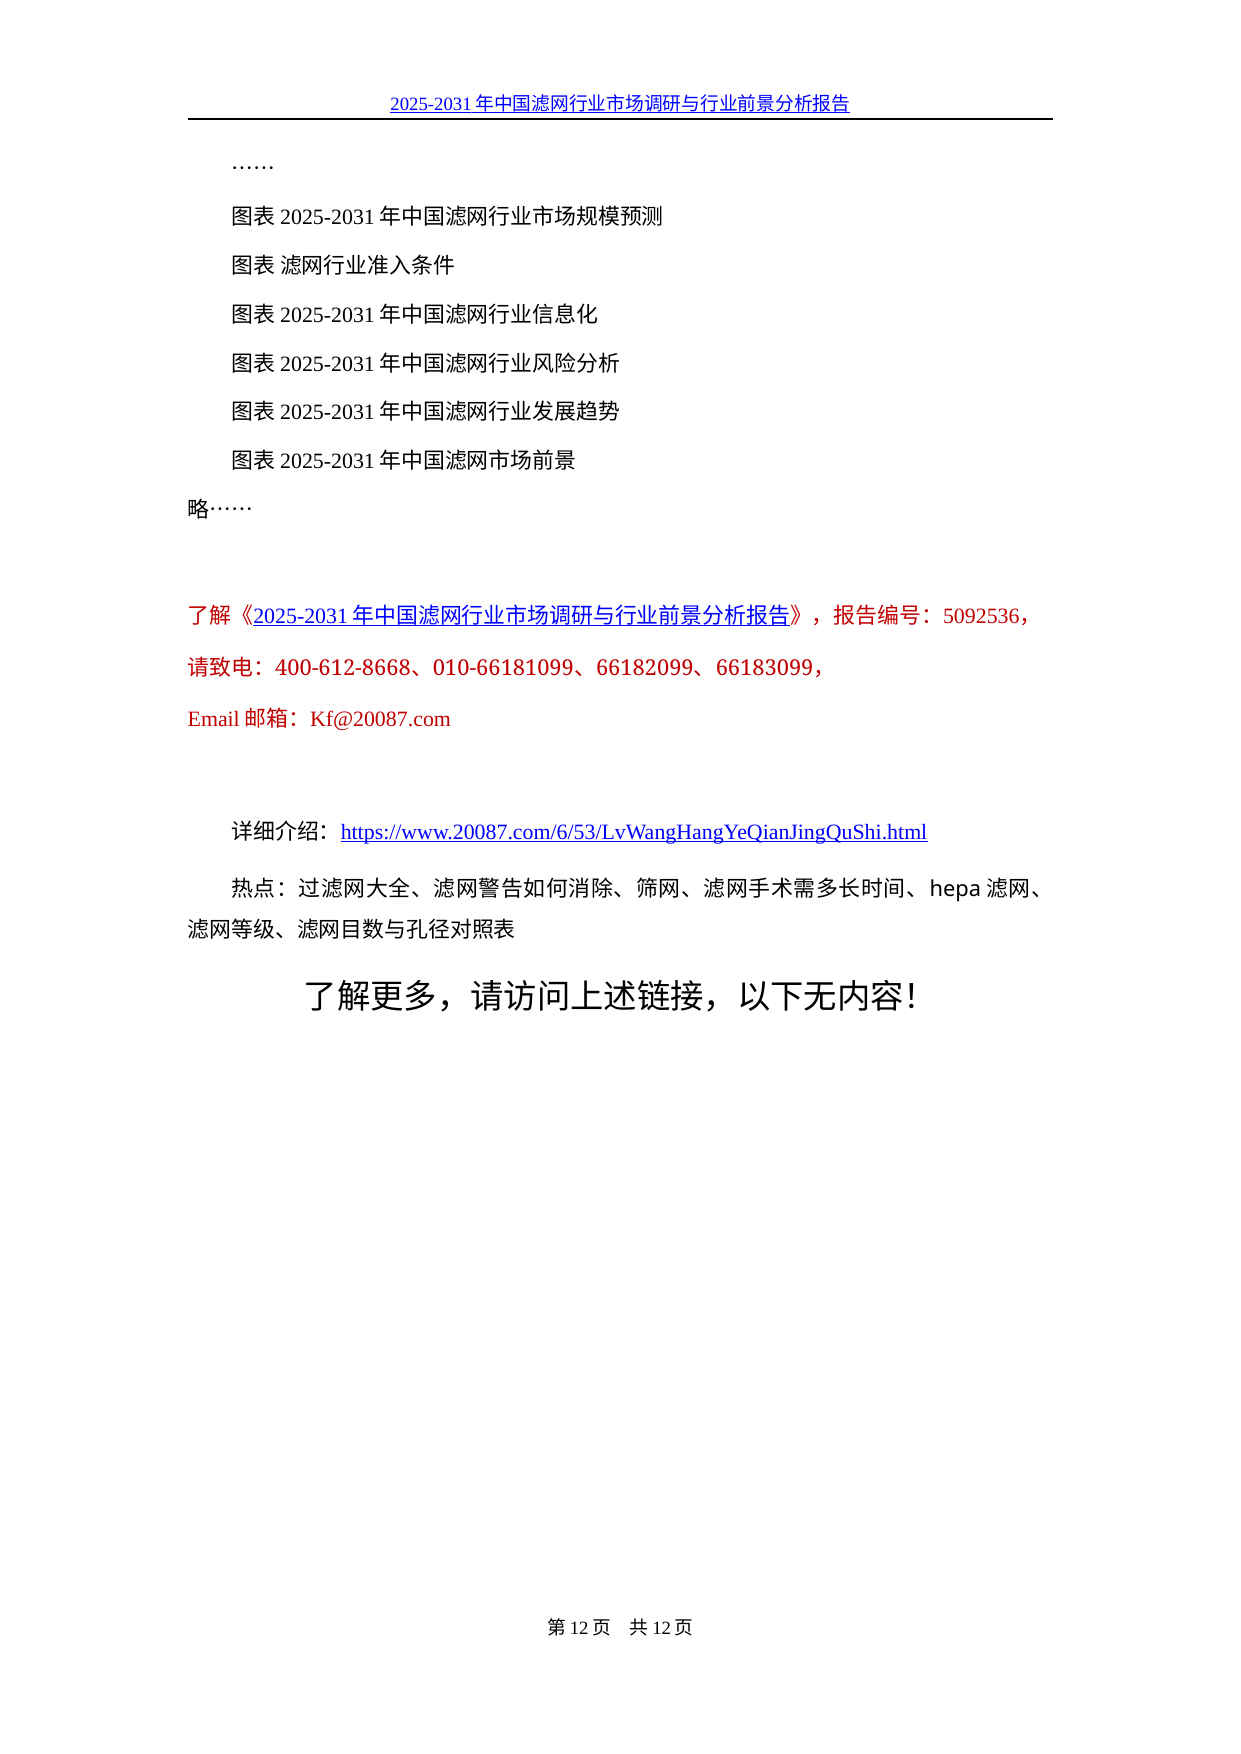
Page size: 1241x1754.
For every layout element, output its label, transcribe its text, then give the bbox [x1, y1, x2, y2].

text 请致电：400-612-8668、010-66181099、66182099、66183099， [187, 649, 1053, 682]
text 了解《2025-2031年中国滤网行业市场调研与行业前景分析报告》，报告编号：5092536， [187, 598, 1053, 630]
text 详细介绍：https://www.20087.com/6/53/LvWangHangYeQianJingQuShi.html [187, 814, 1053, 846]
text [187, 150, 1053, 524]
text Email邮箱：Kf@20087.com [187, 701, 1053, 733]
text 热点：过滤网大全、滤网警告如何消除、筛网、滤网手术需多长时间、hepa滤网、滤网等级、滤网目数与孔径对照表 [187, 871, 1053, 944]
title 了解更多，请访问上述链接，以下无内容！ [187, 961, 1053, 1026]
